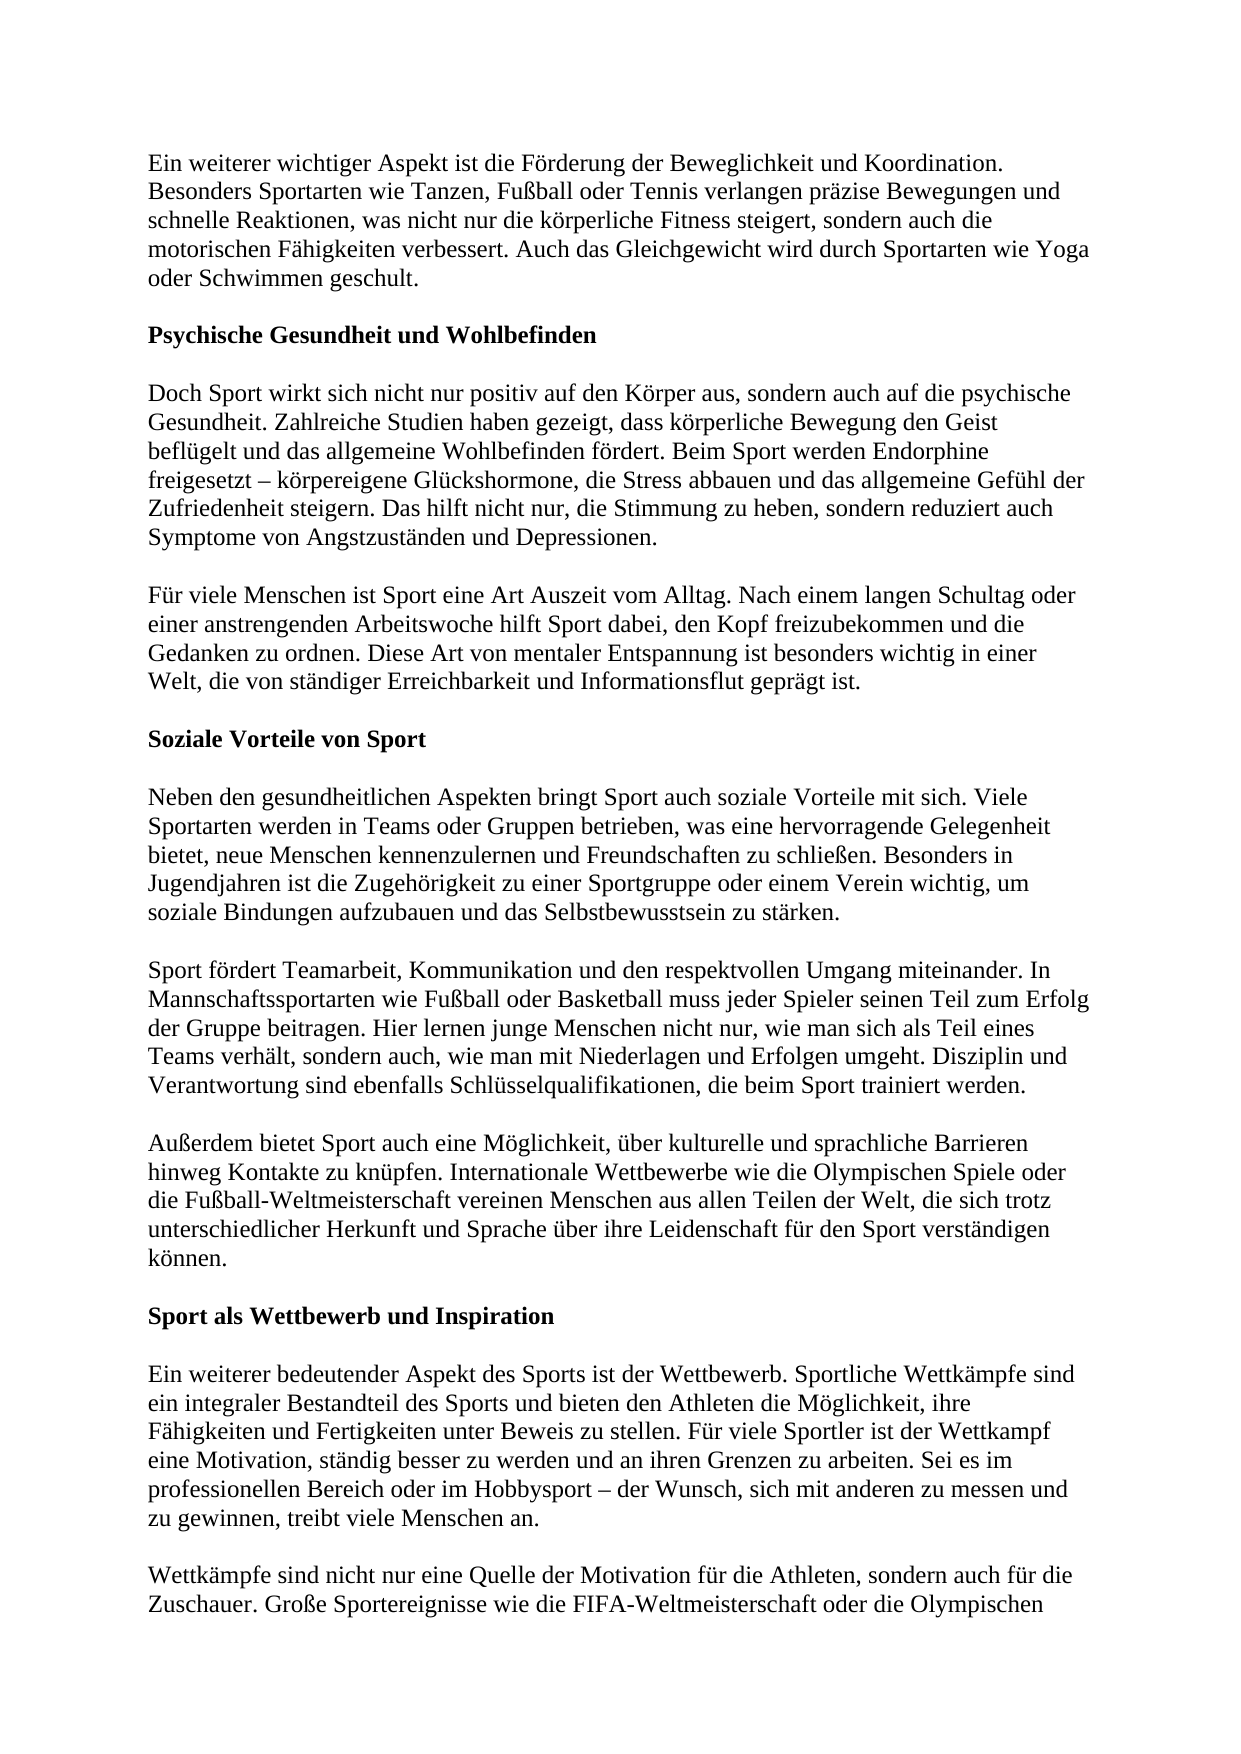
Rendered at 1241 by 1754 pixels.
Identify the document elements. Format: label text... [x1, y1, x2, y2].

text Doch Sport wirkt sich nicht nur positiv auf den Körper aus, sondern auch auf die psychische Gesundheit. Zahlreiche Studien haben gezeigt, dass körperliche Bewegung den Geist beflügelt und das allgemeine Wohlbefinden fördert. Beim Sport werden Endorphine freigesetzt – körpereigene Glückshormone, die Stress abbauen und das allgemeine Gefühl der Zufriedenheit steigern. Das hilft nicht nur, die Stimmung zu heben, sondern reduziert auch Symptome von Angstzuständen und Depressionen. [148, 378, 1093, 551]
text Soziale Vorteile von Sport [148, 724, 1093, 753]
text Sport als Wettbewerb und Inspiration [148, 1301, 1093, 1330]
text Für viele Menschen ist Sport eine Art Auszeit vom Alltag. Nach einem langen Schultag oder einer anstrengenden Arbeitswoche hilft Sport dabei, den Kopf freizubekommen und die Gedanken zu ordnen. Diese Art von mentaler Entspannung ist besonders wichtig in einer Welt, die von ständiger Erreichbarkeit und Informationsflut geprägt ist. [148, 580, 1093, 695]
text Psychische Gesundheit und Wohlbefinden [148, 321, 1093, 349]
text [148, 1561, 1093, 1618]
text Außerdem bietet Sport auch eine Möglichkeit, über kulturelle und sprachliche Barrieren hinweg Kontakte zu knüpfen. Internationale Wettbewerbe wie die Olympischen Spiele oder die Fußball-Weltmeisterschaft vereinen Menschen aus allen Teilen der Welt, die sich trotz unterschiedlicher Herkunft und Sprache über ihre Leidenschaft für den Sport verständigen können. [148, 1128, 1093, 1272]
text Ein weiterer wichtiger Aspekt ist die Förderung der Beweglichkeit und Koordination. Besonders Sportarten wie Tanzen, Fußball oder Tennis verlangen präzise Bewegungen und schnelle Reaktionen, was nicht nur die körperliche Fitness steigert, sondern auch die motorischen Fähigkeiten verbessert. Auch das Gleichgewicht wird durch Sportarten wie Yoga oder Schwimmen geschult. [148, 148, 1093, 291]
text Sport fördert Teamarbeit, Kommunikation und den respektvollen Umgang miteinander. In Mannschaftssportarten wie Fußball oder Basketball muss jeder Spieler seinen Teil zum Erfolg der Gruppe beitragen. Hier lernen junge Menschen nicht nur, wie man sich als Teil eines Teams verhält, sondern auch, wie man mit Niederlagen und Erfolgen umgeht. Disziplin und Verantwortung sind ebenfalls Schlüsselqualifikationen, die beim Sport trainiert werden. [148, 955, 1093, 1099]
text Ein weiterer bedeutender Aspekt des Sports ist der Wettbewerb. Sportliche Wettkämpfe sind ein integraler Bestandteil des Sports und bieten den Athleten die Möglichkeit, ihre Fähigkeiten und Fertigkeiten unter Beweis zu stellen. Für viele Sportler ist der Wettkampf eine Motivation, ständig besser zu werden und an ihren Grenzen zu arbeiten. Sei es im professionellen Bereich oder im Hobbysport – der Wunsch, sich mit anderen zu messen und zu gewinnen, treibt viele Menschen an. [148, 1359, 1093, 1531]
text Neben den gesundheitlichen Aspekten bringt Sport auch soziale Vorteile mit sich. Viele Sportarten werden in Teams oder Gruppen betrieben, was eine hervorragende Gelegenheit bietet, neue Menschen kennenzulernen und Freundschaften zu schließen. Besonders in Jugendjahren ist die Zugehörigkeit zu einer Sportgruppe oder einem Verein wichtig, um soziale Bindungen aufzubauen und das Selbstbewusstsein zu stärken. [148, 782, 1093, 926]
